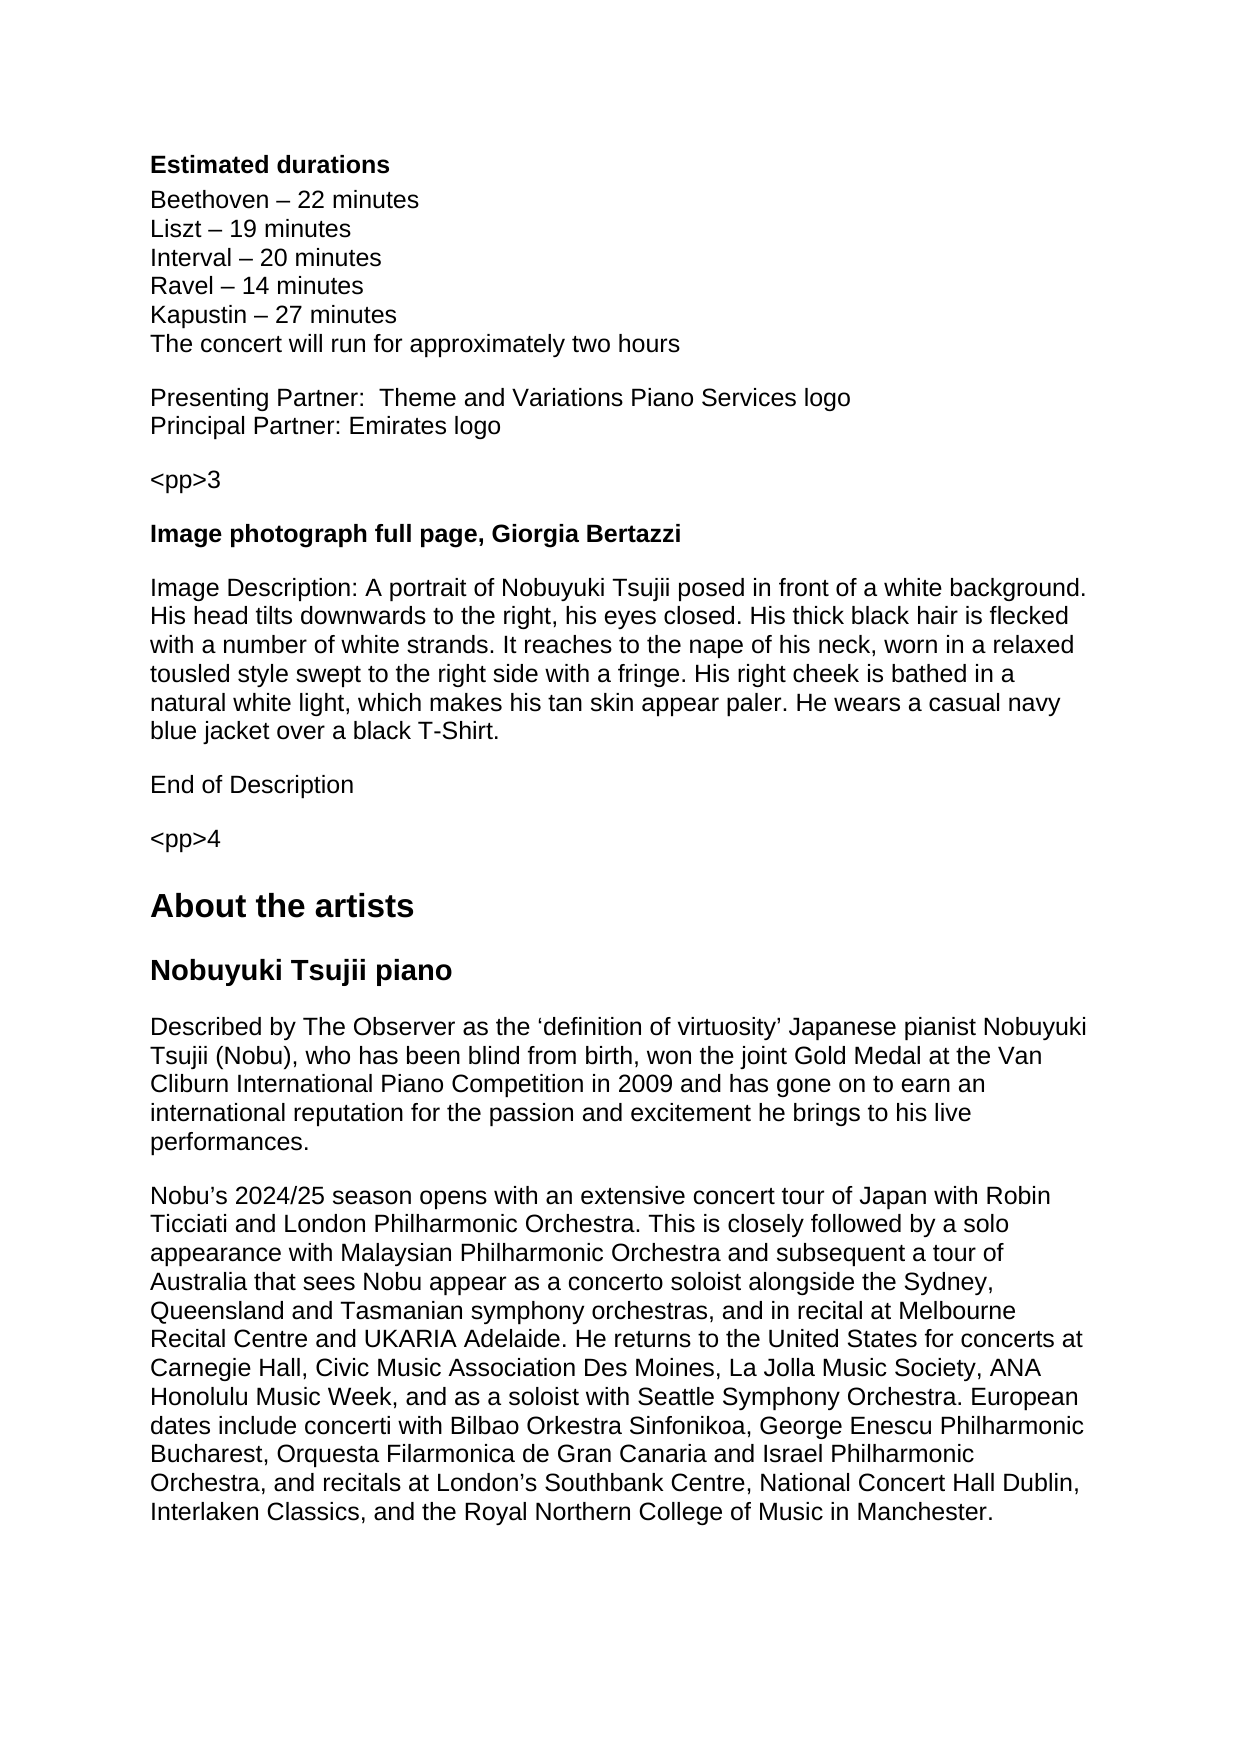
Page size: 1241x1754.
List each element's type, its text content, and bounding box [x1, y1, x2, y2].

text Nobu’s 2024/25 season opens with an extensive concert tour of Japan with Robin Ticciati and London Philharmonic Orchestra. This is closely followed by a solo appearance with Malaysian Philharmonic Orchestra and subsequent a tour of Australia that sees Nobu appear as a concerto soloist alongside the Sydney, Queensland and Tasmanian symphony orchestras, and in recital at Melbourne Recital Centre and UKARIA Adelaide. He returns to the United States for concerts at Carnegie Hall, Civic Music Association Des Moines, La Jolla Music Society, ANA Honolulu Music Week, and as a soloist with Seattle Symphony Orchestra. European dates include concerti with Bilbao Orkestra Sinfonikoa, George Enescu Philharmonic Bucharest, Orquesta Filarmonica de Gran Canaria and Israel Philharmonic Orchestra, and recitals at London’s Southbank Centre, National Concert Hall Dublin, Interlaken Classics, and the Royal Northern College of Music in Manchester. [150, 1181, 1090, 1526]
subtitle About the artists [150, 886, 1090, 924]
subtitle Nobuyuki Tsujii piano [150, 953, 1090, 987]
text <pp>3 [150, 465, 1090, 494]
text Liszt – 19 minutes [150, 214, 1090, 242]
text Interval – 20 minutes [150, 242, 1090, 271]
text End of Description [150, 770, 1090, 799]
text <pp>4 [150, 824, 1090, 852]
text Image Description: A portrait of Nobuyuki Tsujii posed in front of a white background. His head tilts downwards to the right, his eyes closed. His thick black hair is flecked with a number of white strands. It reaches to the nape of his neck, worn in a relaxed tousled style swept to the right side with a fringe. His right cheek is bathed in a natural white light, which makes his tan skin appear paler. He wears a casual navy blue jacket over a black T-Shirt. [150, 572, 1090, 745]
subtitle Image photograph full page, Giorgia Bertazzi [150, 519, 1090, 547]
text The concert will run for approximately two hours [150, 329, 1090, 357]
text Kapustin – 27 minutes [150, 300, 1090, 329]
text Ravel – 14 minutes [150, 271, 1090, 300]
text Presenting Partner: Theme and Variations Piano Services logo [150, 382, 1090, 411]
text Principal Partner: Emirates logo [150, 411, 1090, 440]
text Described by The Observer as the ‘definition of virtuosity’ Japanese pianist Nobuyuki Tsujii (Nobu), who has been blind from birth, won the joint Gold Medal at the Van Cliburn International Piano Competition in 2009 and has gone on to earn an international reputation for the passion and excitement he brings to his live performances. [150, 1012, 1090, 1156]
text Estimated durations [150, 150, 1090, 179]
text Beethoven – 22 minutes [150, 185, 1090, 214]
